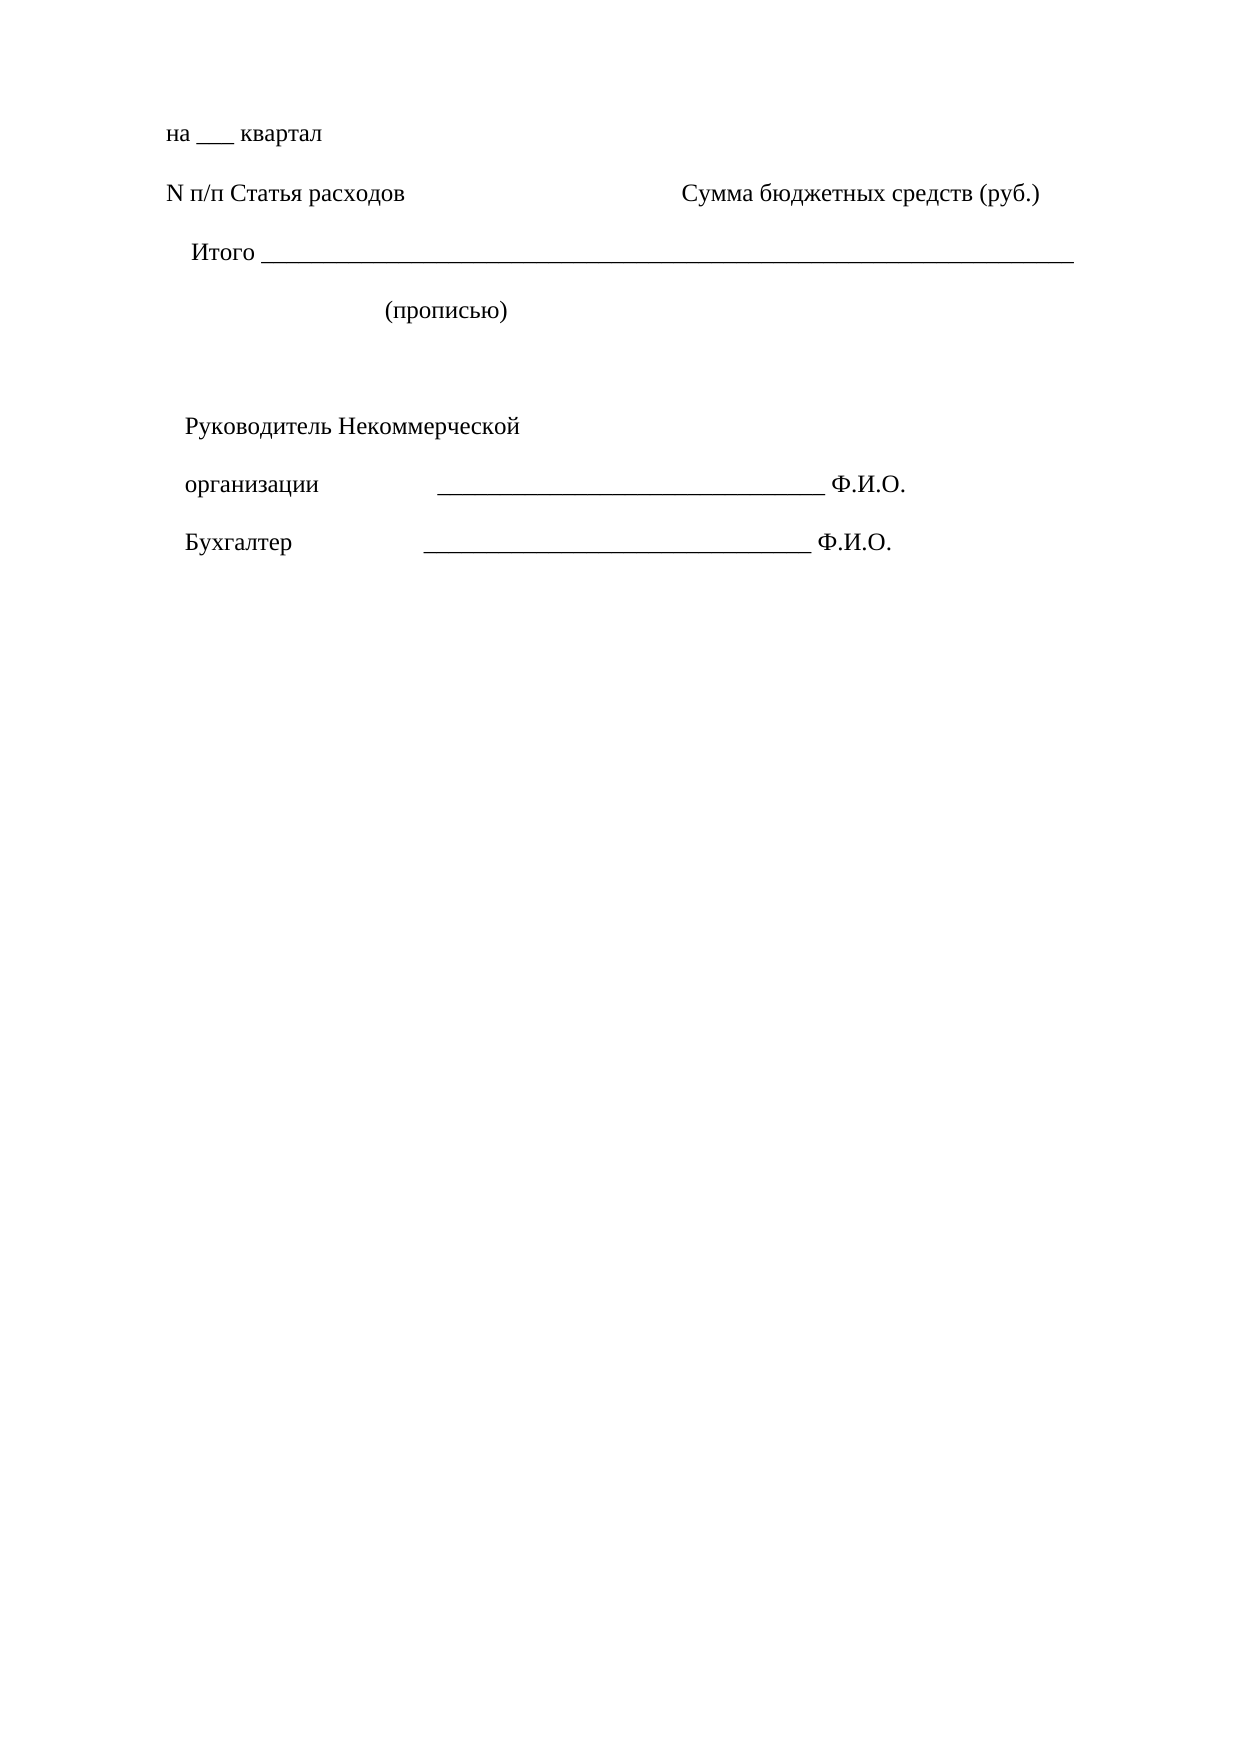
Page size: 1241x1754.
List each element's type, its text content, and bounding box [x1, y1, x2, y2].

text Руководитель Некоммерческой [159, 411, 1110, 439]
table_header Сумма бюджетных средств (руб.) [680, 176, 1116, 208]
text Итого _________________________________________________________________ [159, 237, 1110, 266]
table_header N п/п [158, 176, 228, 208]
text на ___ квартал [159, 118, 1110, 147]
text Бухгалтер _______________________________ Ф.И.О. [159, 527, 1110, 555]
table_header Статья расходов [228, 176, 680, 208]
text организации _______________________________ Ф.И.О. [159, 469, 1110, 497]
text (прописью) [159, 295, 1110, 324]
